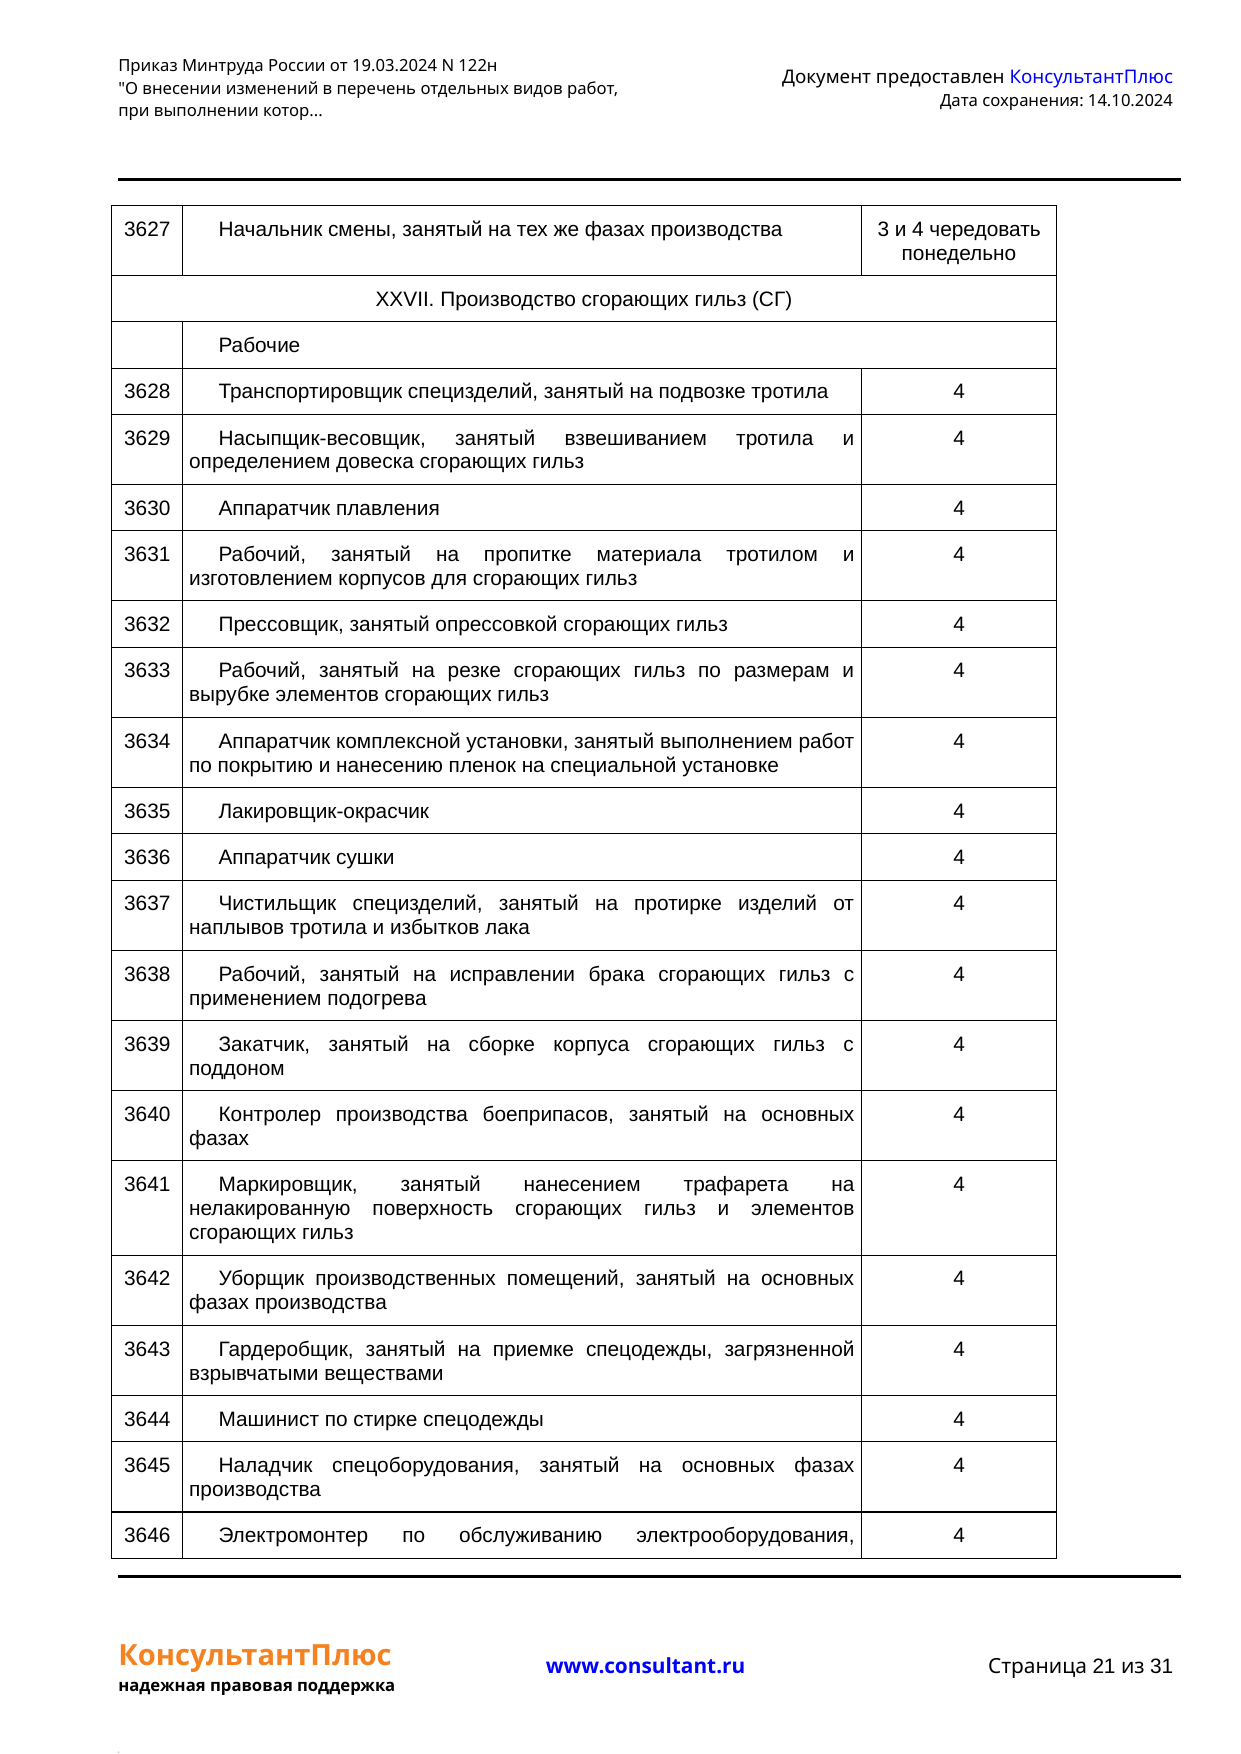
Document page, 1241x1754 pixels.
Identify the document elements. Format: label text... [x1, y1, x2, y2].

table_cell XXVII. Производство сгорающих гильз (СГ) [112, 276, 1056, 321]
table_cell Рабочий, занятый на резке сгорающих гильз по размерам и вырубке элементов сгорающих гильз [183, 648, 861, 717]
table_cell 4 [862, 788, 1056, 833]
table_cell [183, 1513, 861, 1558]
table_cell Насыпщик-весовщик, занятый взвешиванием тротила и определением довеска сгорающих гильз [183, 415, 861, 484]
table_cell 3643 [112, 1326, 182, 1395]
table_cell 4 [862, 951, 1056, 1020]
table_cell 4 [862, 415, 1056, 484]
table_cell Прессовщик, занятый опрессовкой сгорающих гильз [183, 601, 861, 647]
table_cell 3634 [112, 718, 182, 787]
table_cell 4 [862, 1091, 1056, 1160]
table_cell Рабочие [183, 322, 1056, 367]
table_cell Уборщик производственных помещений, занятый на основных фазах производства [183, 1256, 861, 1325]
table_cell 3640 [112, 1091, 182, 1160]
table_cell Рабочий, занятый на исправлении брака сгорающих гильз с применением подогрева [183, 951, 861, 1020]
table_cell Чистильщик специзделий, занятый на протирке изделий от наплывов тротила и избытков лака [183, 881, 861, 950]
table_cell 4 [862, 1161, 1056, 1254]
table_cell 3627 [112, 206, 182, 275]
table_cell Транспортировщик специзделий, занятый на подвозке тротила [183, 369, 861, 414]
table_cell Аппаратчик плавления [183, 485, 861, 530]
table_cell 3638 [112, 951, 182, 1020]
table_cell 3641 [112, 1161, 182, 1254]
table_cell 4 [862, 1021, 1056, 1090]
table_cell 3635 [112, 788, 182, 833]
table_cell 3642 [112, 1256, 182, 1325]
table_cell 3646 [112, 1513, 182, 1558]
table_cell Рабочий, занятый на пропитке материала тротилом и изготовлением корпусов для сгорающих гильз [183, 531, 861, 600]
table_cell 3631 [112, 531, 182, 600]
table_cell 3632 [112, 601, 182, 647]
table_cell 4 [862, 531, 1056, 600]
table_cell 4 [862, 648, 1056, 717]
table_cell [862, 206, 1056, 275]
table_cell 4 [862, 485, 1056, 530]
table_cell Аппаратчик комплексной установки, занятый выполнением работ по покрытию и нанесению пленок на специальной установке [183, 718, 861, 787]
table_cell 3644 [112, 1396, 182, 1441]
table_cell 3628 [112, 369, 182, 414]
table_cell Закатчик, занятый на сборке корпуса сгорающих гильз с поддоном [183, 1021, 861, 1090]
table_cell Начальник смены, занятый на тех же фазах производства [183, 206, 861, 275]
table_cell Машинист по стирке спецодежды [183, 1396, 861, 1441]
table_cell 4 [862, 834, 1056, 879]
table_cell 4 [862, 881, 1056, 950]
table_cell Аппаратчик сушки [183, 834, 861, 879]
table_cell Наладчик спецоборудования, занятый на основных фазах производства [183, 1442, 861, 1511]
table_cell 4 [862, 718, 1056, 787]
table_cell Гардеробщик, занятый на приемке спецодежды, загрязненной взрывчатыми веществами [183, 1326, 861, 1395]
table_cell 4 [862, 1256, 1056, 1325]
table_cell 4 [862, 369, 1056, 414]
table_cell [112, 322, 182, 367]
table_cell 3639 [112, 1021, 182, 1090]
table_cell 4 [862, 1442, 1056, 1511]
table_cell 4 [862, 1513, 1056, 1558]
table_cell 3645 [112, 1442, 182, 1511]
table_cell 3637 [112, 881, 182, 950]
table_cell Контролер производства боеприпасов, занятый на основных фазах [183, 1091, 861, 1160]
table_cell 3629 [112, 415, 182, 484]
table_cell 4 [862, 1396, 1056, 1441]
table_cell 3633 [112, 648, 182, 717]
table_cell 4 [862, 601, 1056, 647]
table_cell 4 [862, 1326, 1056, 1395]
table_cell Лакировщик-окрасчик [183, 788, 861, 833]
table_cell 3630 [112, 485, 182, 530]
table_cell Маркировщик, занятый нанесением трафарета на нелакированную поверхность сгорающих гильз и элементов сгорающих гильз [183, 1161, 861, 1254]
table_cell 3636 [112, 834, 182, 879]
